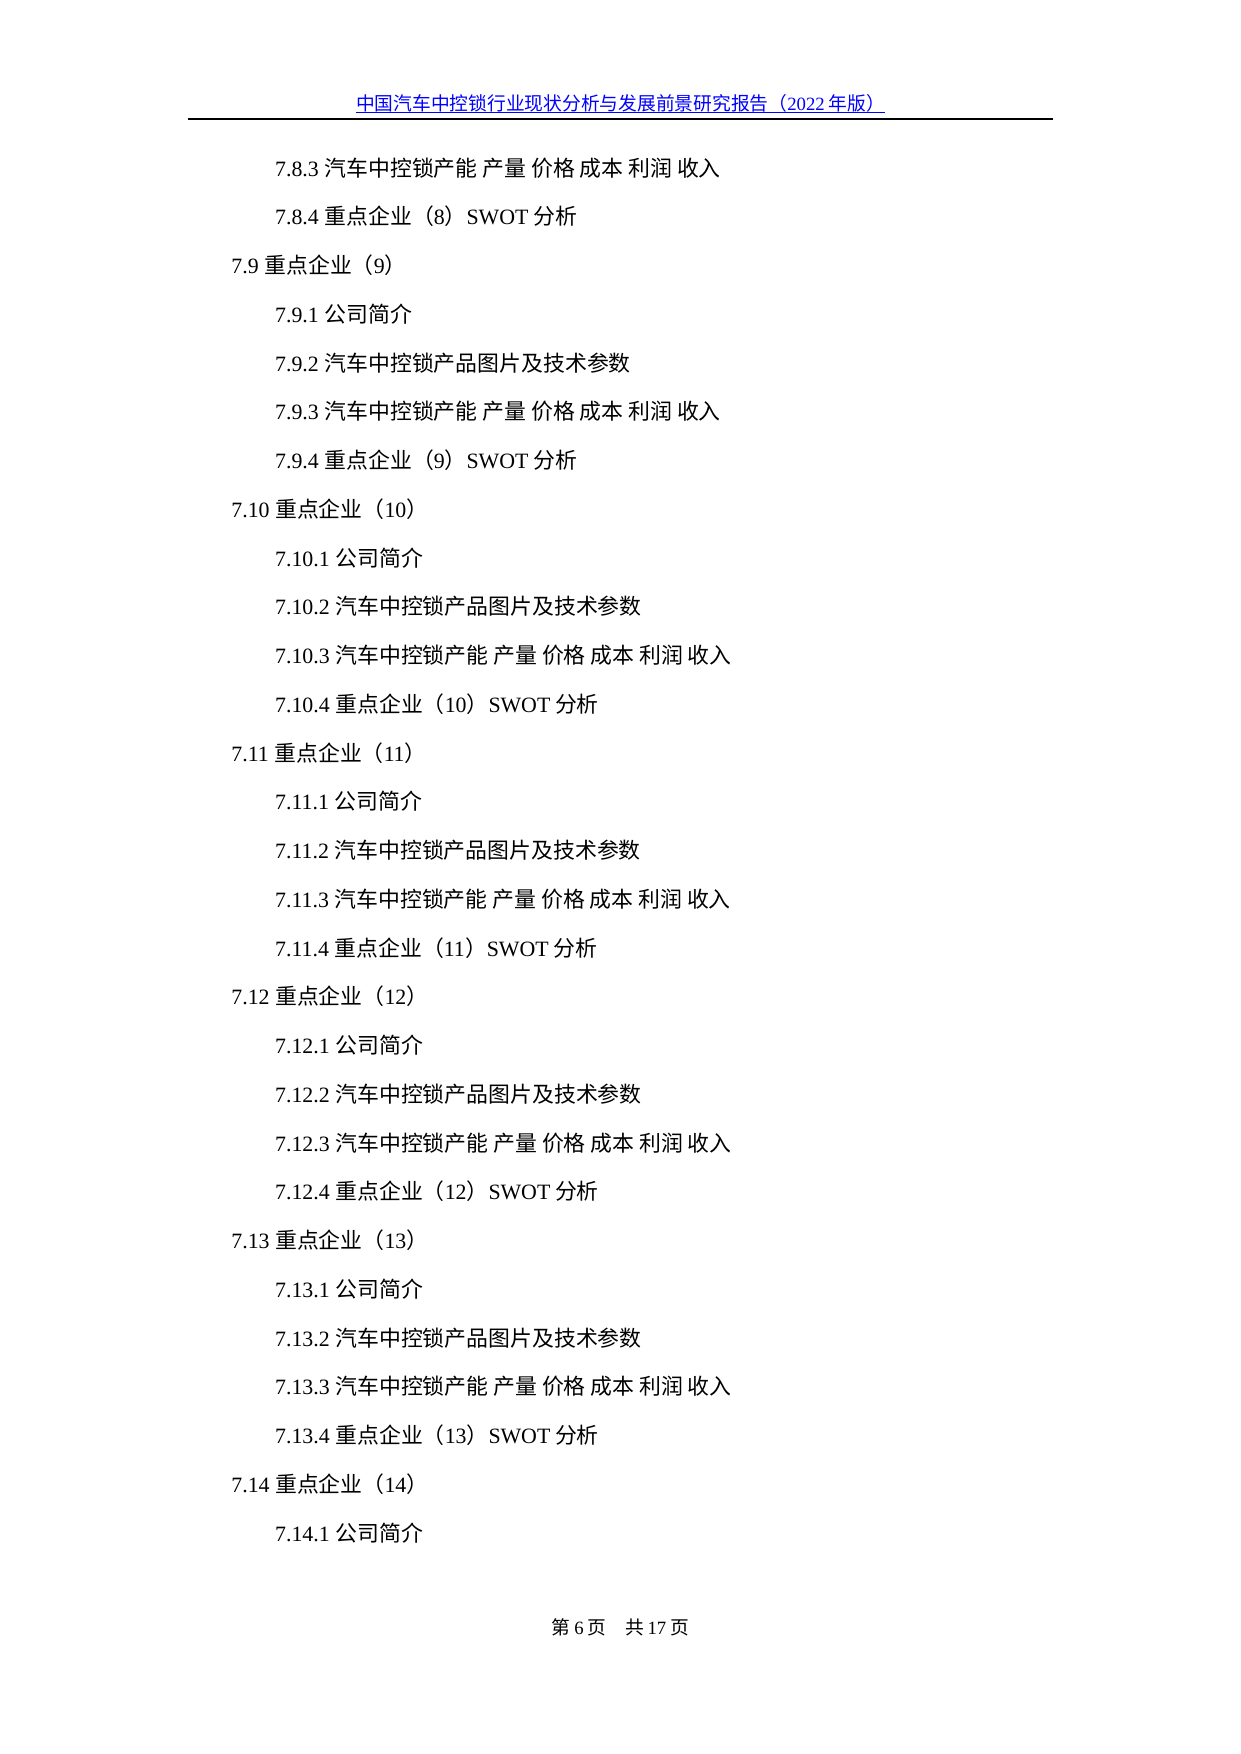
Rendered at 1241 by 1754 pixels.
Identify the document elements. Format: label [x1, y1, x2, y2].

text [187, 150, 1053, 1548]
